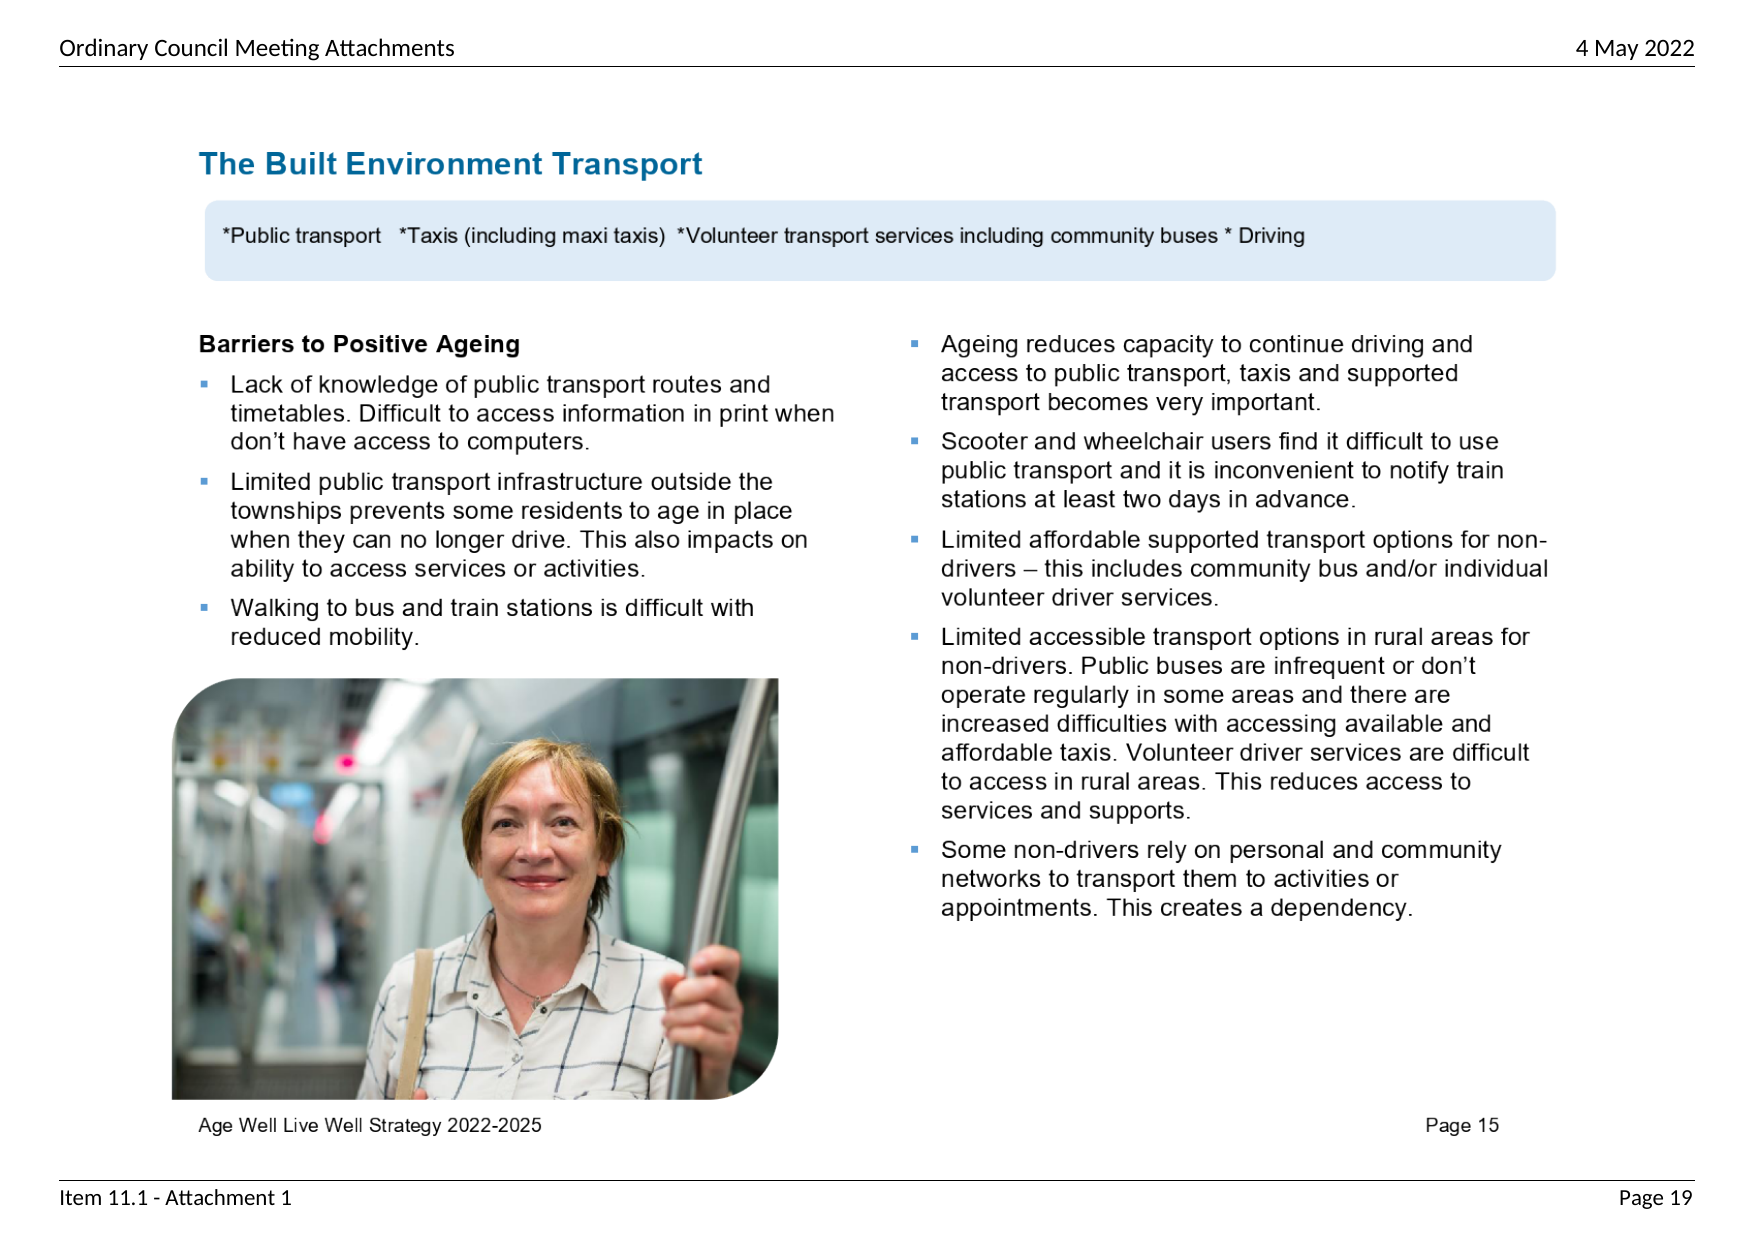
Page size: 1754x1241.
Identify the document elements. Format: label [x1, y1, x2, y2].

picture [140, 112, 1614, 1144]
